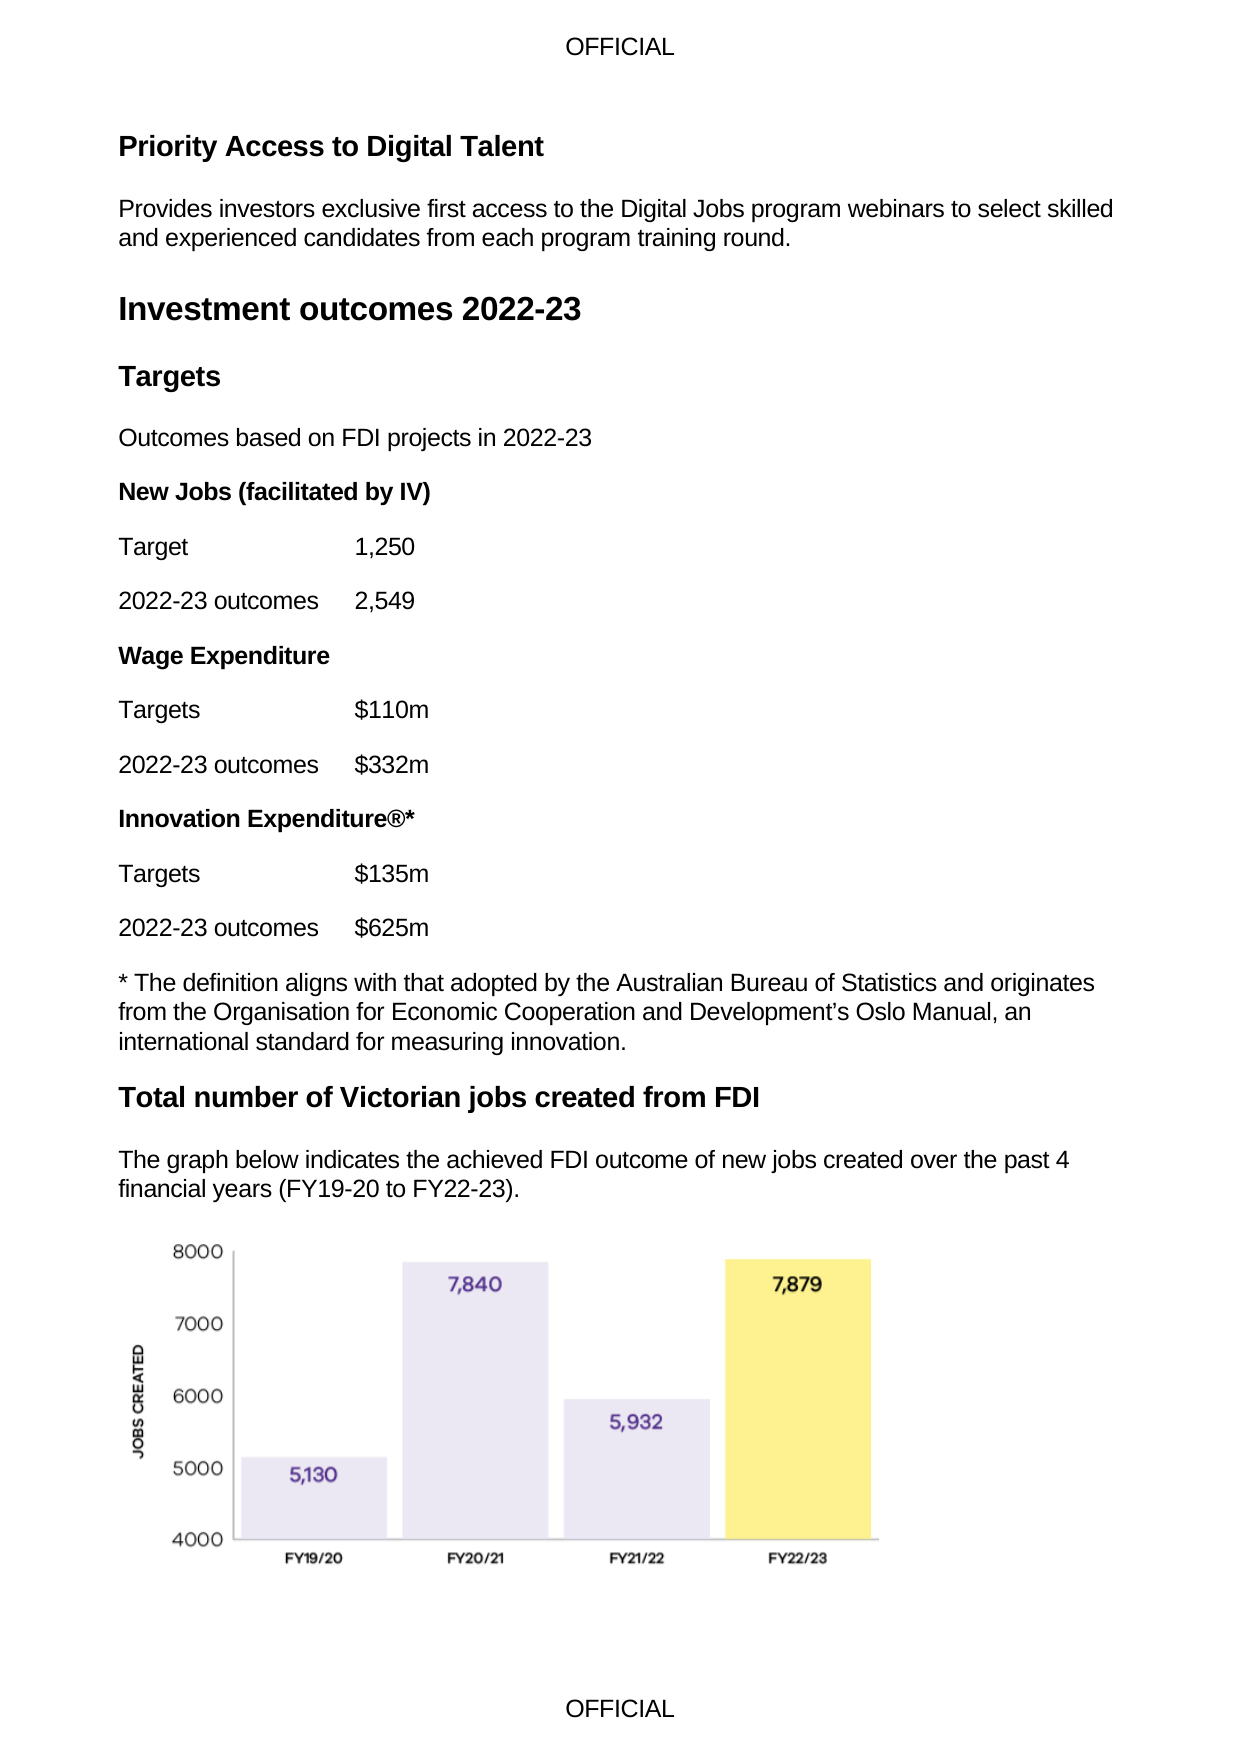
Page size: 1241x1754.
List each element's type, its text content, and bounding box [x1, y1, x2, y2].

subtitle Total number of Victorian jobs created from FDI [118, 1080, 1122, 1114]
text The graph below indicates the achieved FDI outcome of new jobs created over the past 4 financial years (FY19-20 to FY22-23). [118, 1144, 1122, 1203]
subtitle Investment outcomes 2022-23 [118, 289, 1122, 328]
picture [118, 1227, 894, 1579]
text 2022-23 outcomes $625m [118, 912, 1122, 942]
text 2022-23 outcomes 2,549 [118, 586, 1122, 615]
text Wage Expenditure [118, 640, 1122, 669]
text Outcomes based on FDI projects in 2022-23 [118, 422, 1122, 452]
text Targets $110m [118, 694, 1122, 724]
text Target 1,250 [118, 531, 1122, 561]
text Innovation Expenditure®* [118, 803, 1122, 833]
text New Jobs (facilitated by IV) [118, 477, 1122, 506]
text 2022-23 outcomes $332m [118, 749, 1122, 778]
text Targets $135m [118, 858, 1122, 887]
subtitle Targets [118, 359, 1122, 392]
text * The definition aligns with that adopted by the Australian Bureau of Statistics and originates from the Organisation for Economic Cooperation and Development’s Oslo Manual, an international standard for measuring innovation. [118, 967, 1122, 1055]
text Provides investors exclusive first access to the Digital Jobs program webinars to select skilled and experienced candidates from each program training round. [118, 193, 1122, 252]
subtitle Priority Access to Digital Talent [118, 129, 1122, 163]
